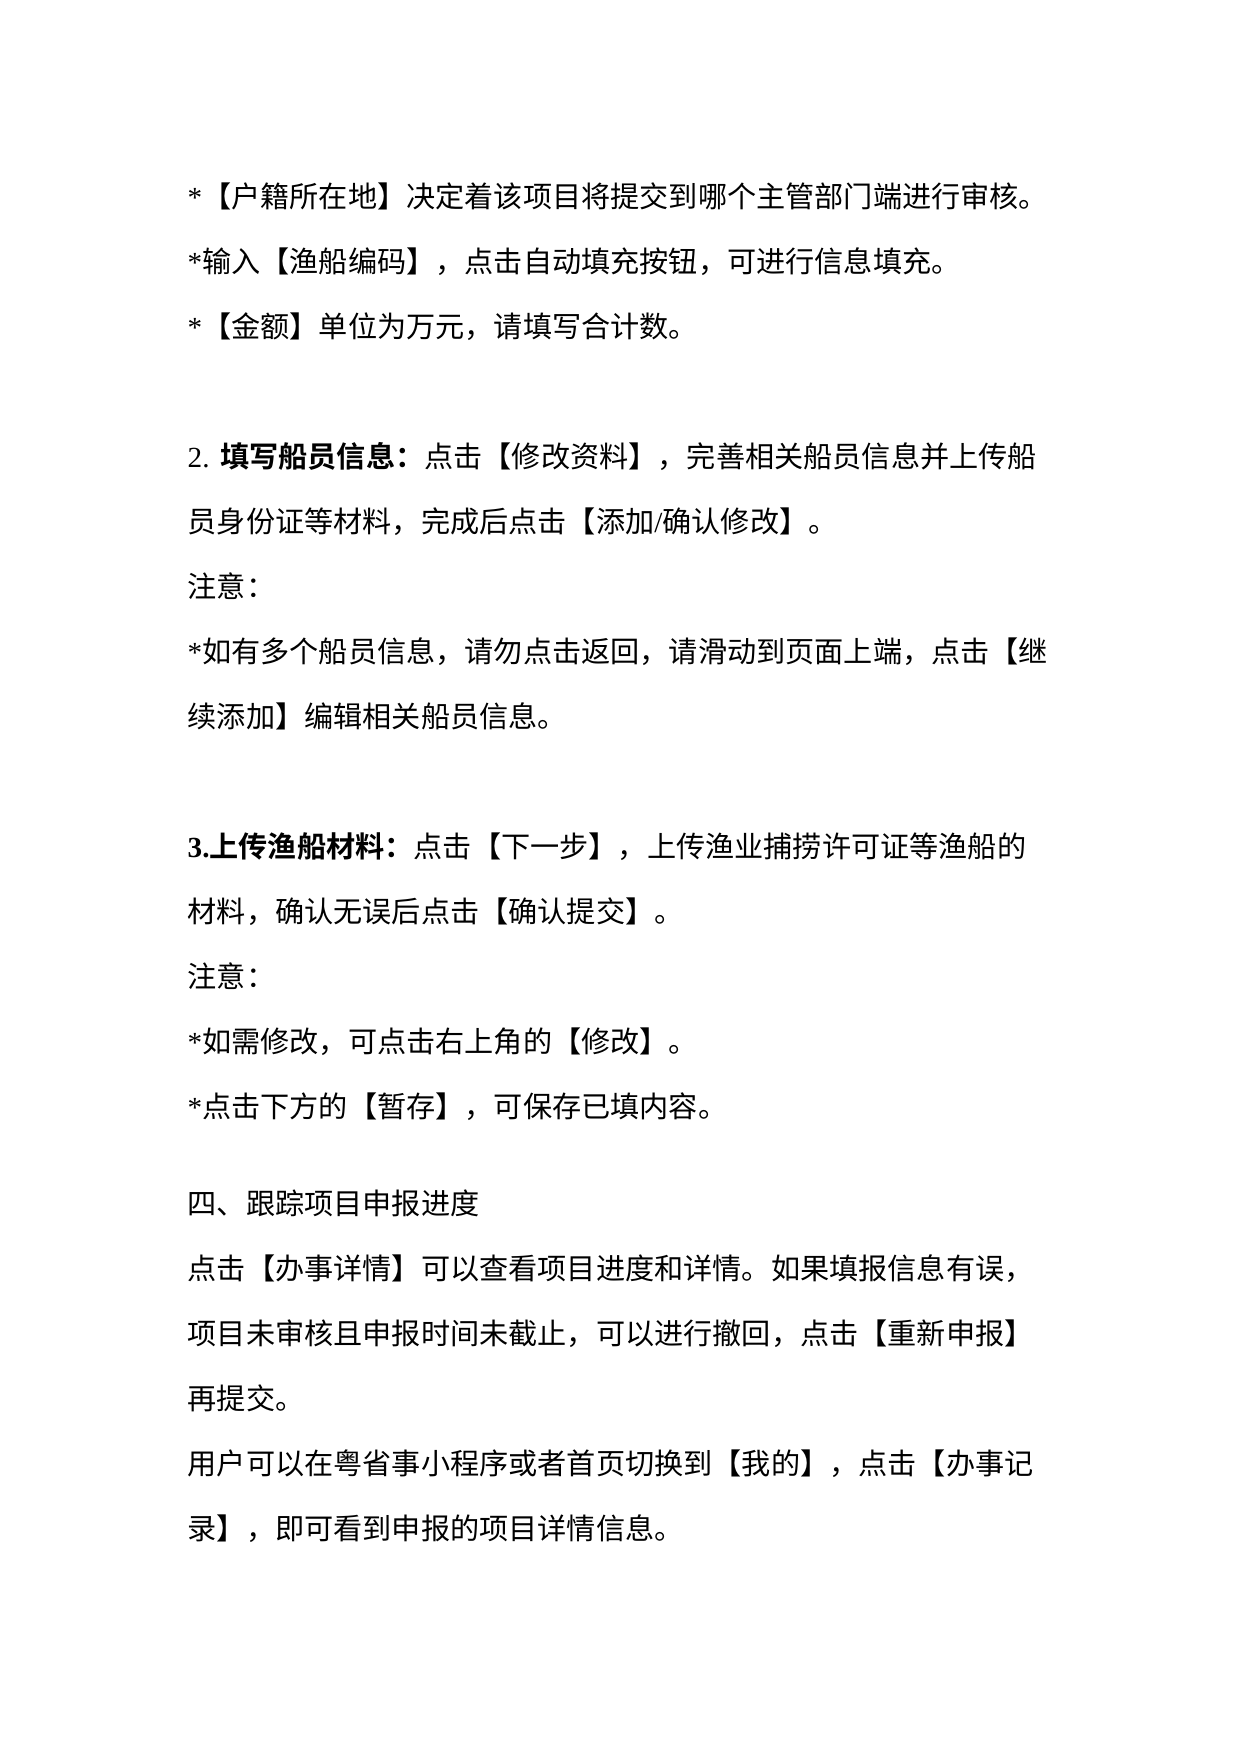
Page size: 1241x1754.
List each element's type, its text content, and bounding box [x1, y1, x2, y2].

text 注意： [187, 942, 1053, 1007]
text *【户籍所在地】决定着该项目将提交到哪个主管部门端进行审核。 [187, 162, 1053, 227]
text 点击【办事详情】可以查看项目进度和详情。如果填报信息有误，项目未审核且申报时间未截止，可以进行撤回，点击【重新申报】再提交。 [187, 1234, 1053, 1429]
text 用户可以在粤省事小程序或者首页切换到【我的】，点击【办事记录】，即可看到申报的项目详情信息。 [187, 1429, 1053, 1559]
text *【金额】单位为万元，请填写合计数。 [187, 292, 1053, 357]
text *输入【渔船编码】，点击自动填充按钮，可进行信息填充。 [187, 227, 1053, 292]
list 填写船员信息：点击【修改资料】，完善相关船员信息并上传船员身份证等材料，完成后点击【添加/确认修改】。 [187, 422, 1053, 552]
text *如需修改，可点击右上角的【修改】。 [187, 1007, 1053, 1072]
text 3.上传渔船材料：点击【下一步】，上传渔业捕捞许可证等渔船的材料，确认无误后点击【确认提交】。 [187, 812, 1053, 942]
list 注意： [187, 552, 1053, 617]
text *点击下方的【暂存】，可保存已填内容。 [187, 1072, 1053, 1137]
text 四、跟踪项目申报进度 [187, 1169, 1053, 1234]
list *如有多个船员信息，请勿点击返回，请滑动到页面上端，点击【继续添加】编辑相关船员信息。 [187, 617, 1053, 747]
